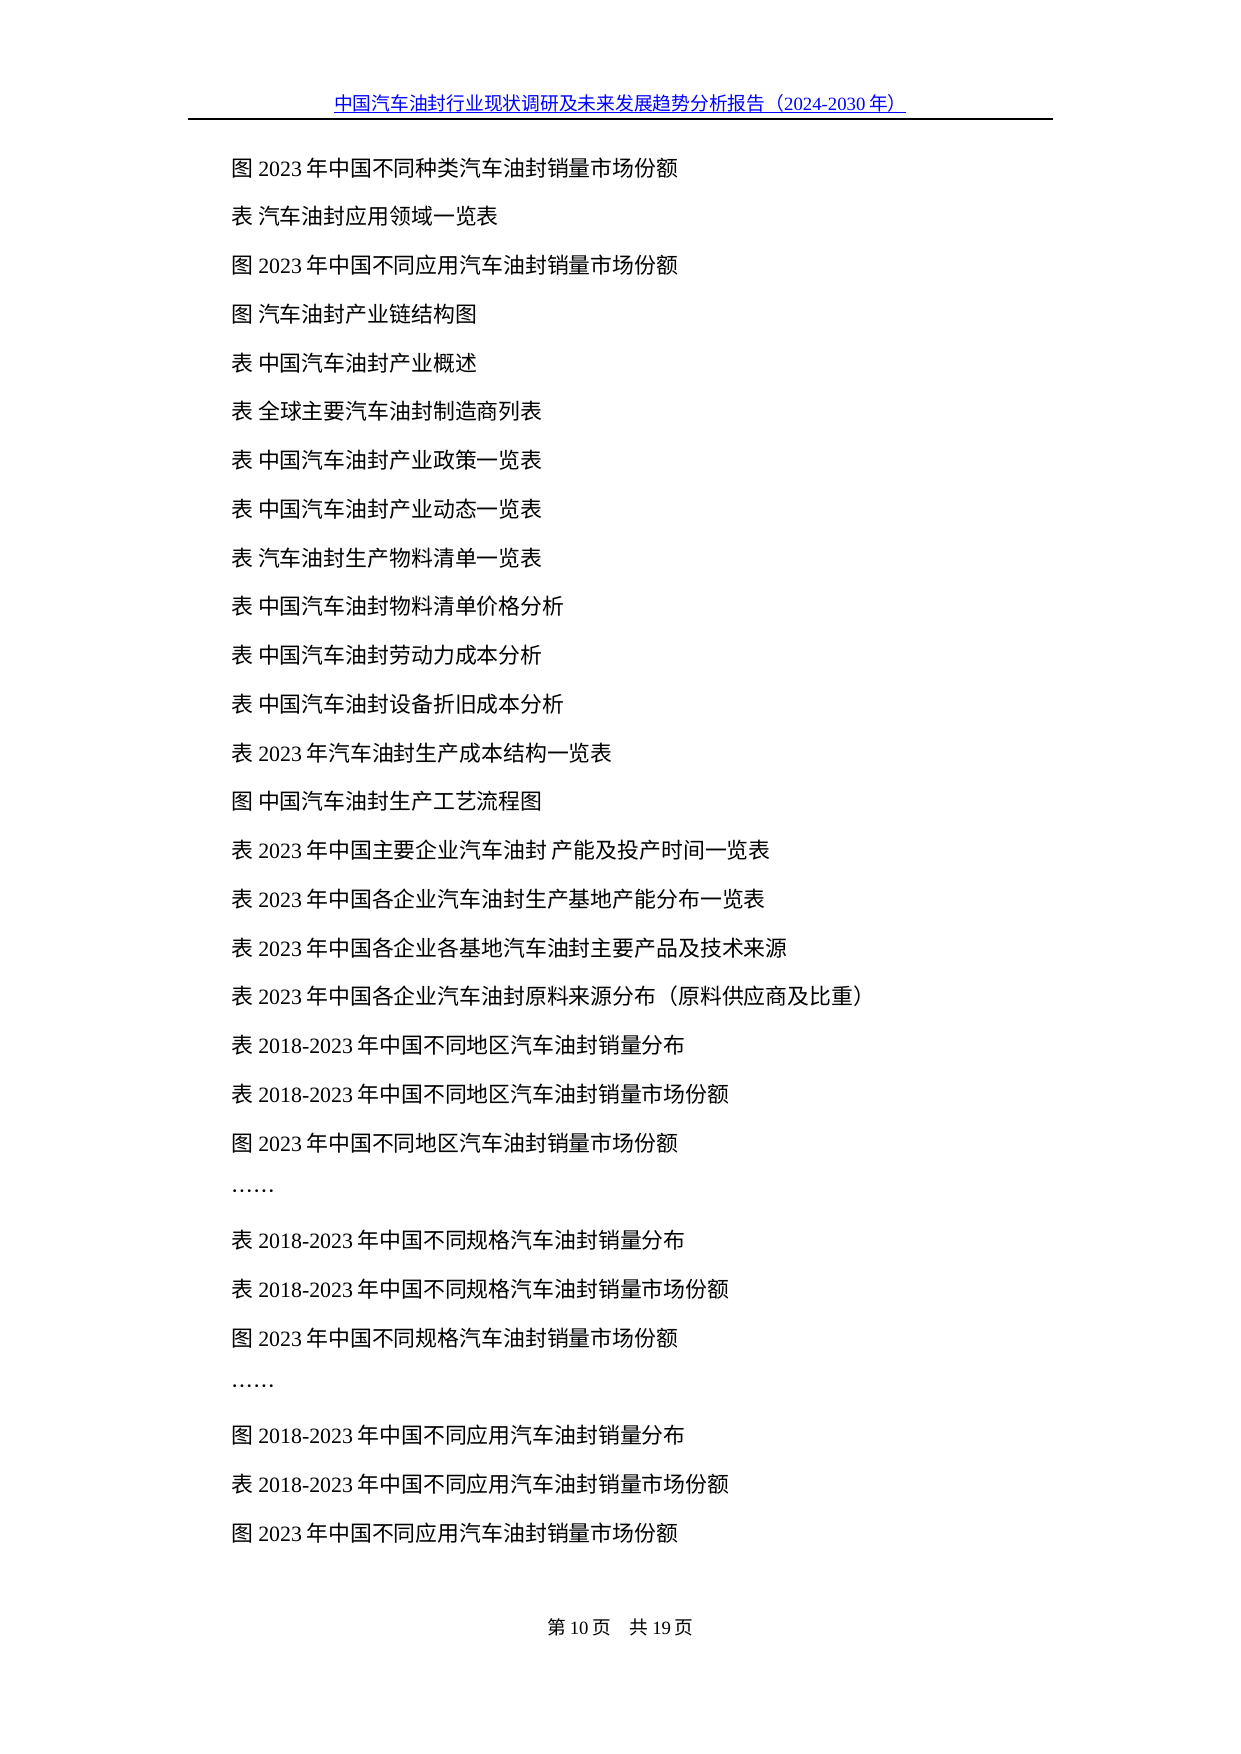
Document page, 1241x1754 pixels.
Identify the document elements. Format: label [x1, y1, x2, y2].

text [187, 150, 1053, 1548]
